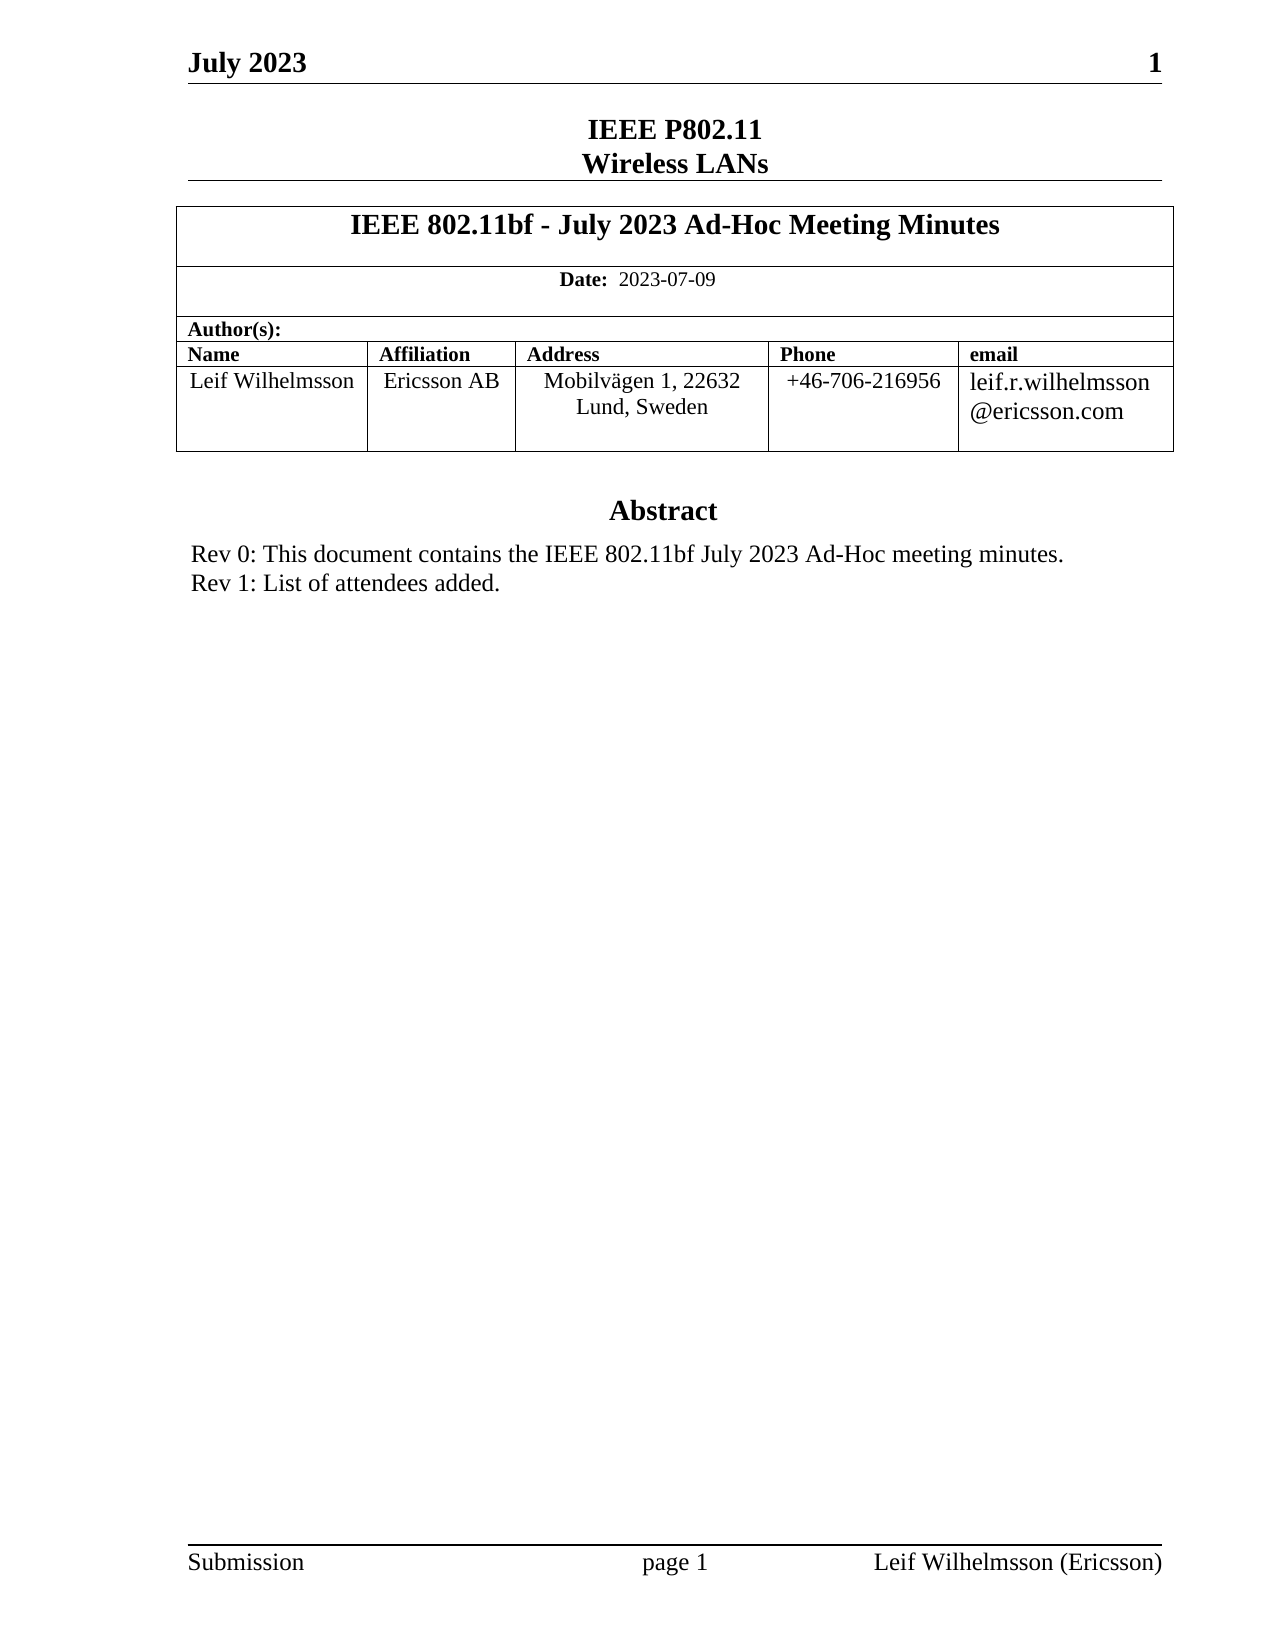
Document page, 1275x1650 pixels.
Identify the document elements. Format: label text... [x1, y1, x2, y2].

table_cell +46-706-216956 [769, 367, 958, 451]
table_cell Ericsson AB [368, 367, 515, 451]
table_cell Affiliation [368, 342, 515, 366]
table_cell Phone [769, 342, 958, 366]
table_cell Name [177, 342, 367, 366]
table_cell Author(s): [177, 317, 1173, 341]
table_cell Mobilvägen 1, 22632 Lund, Sweden [516, 367, 768, 451]
table_header IEEE 802.11bf - July 2023 Ad-Hoc Meeting Minutes [177, 207, 1173, 266]
table_cell leif.r.wilhelmsson@ericsson.com [959, 367, 1173, 451]
table_cell Address [516, 342, 768, 366]
table_cell email [959, 342, 1173, 366]
text IEEE P802.11 Wireless LANs [187, 112, 1162, 181]
table_cell Leif Wilhelmsson [177, 367, 367, 451]
table_cell Date: 2023-07-09 [177, 267, 1173, 316]
